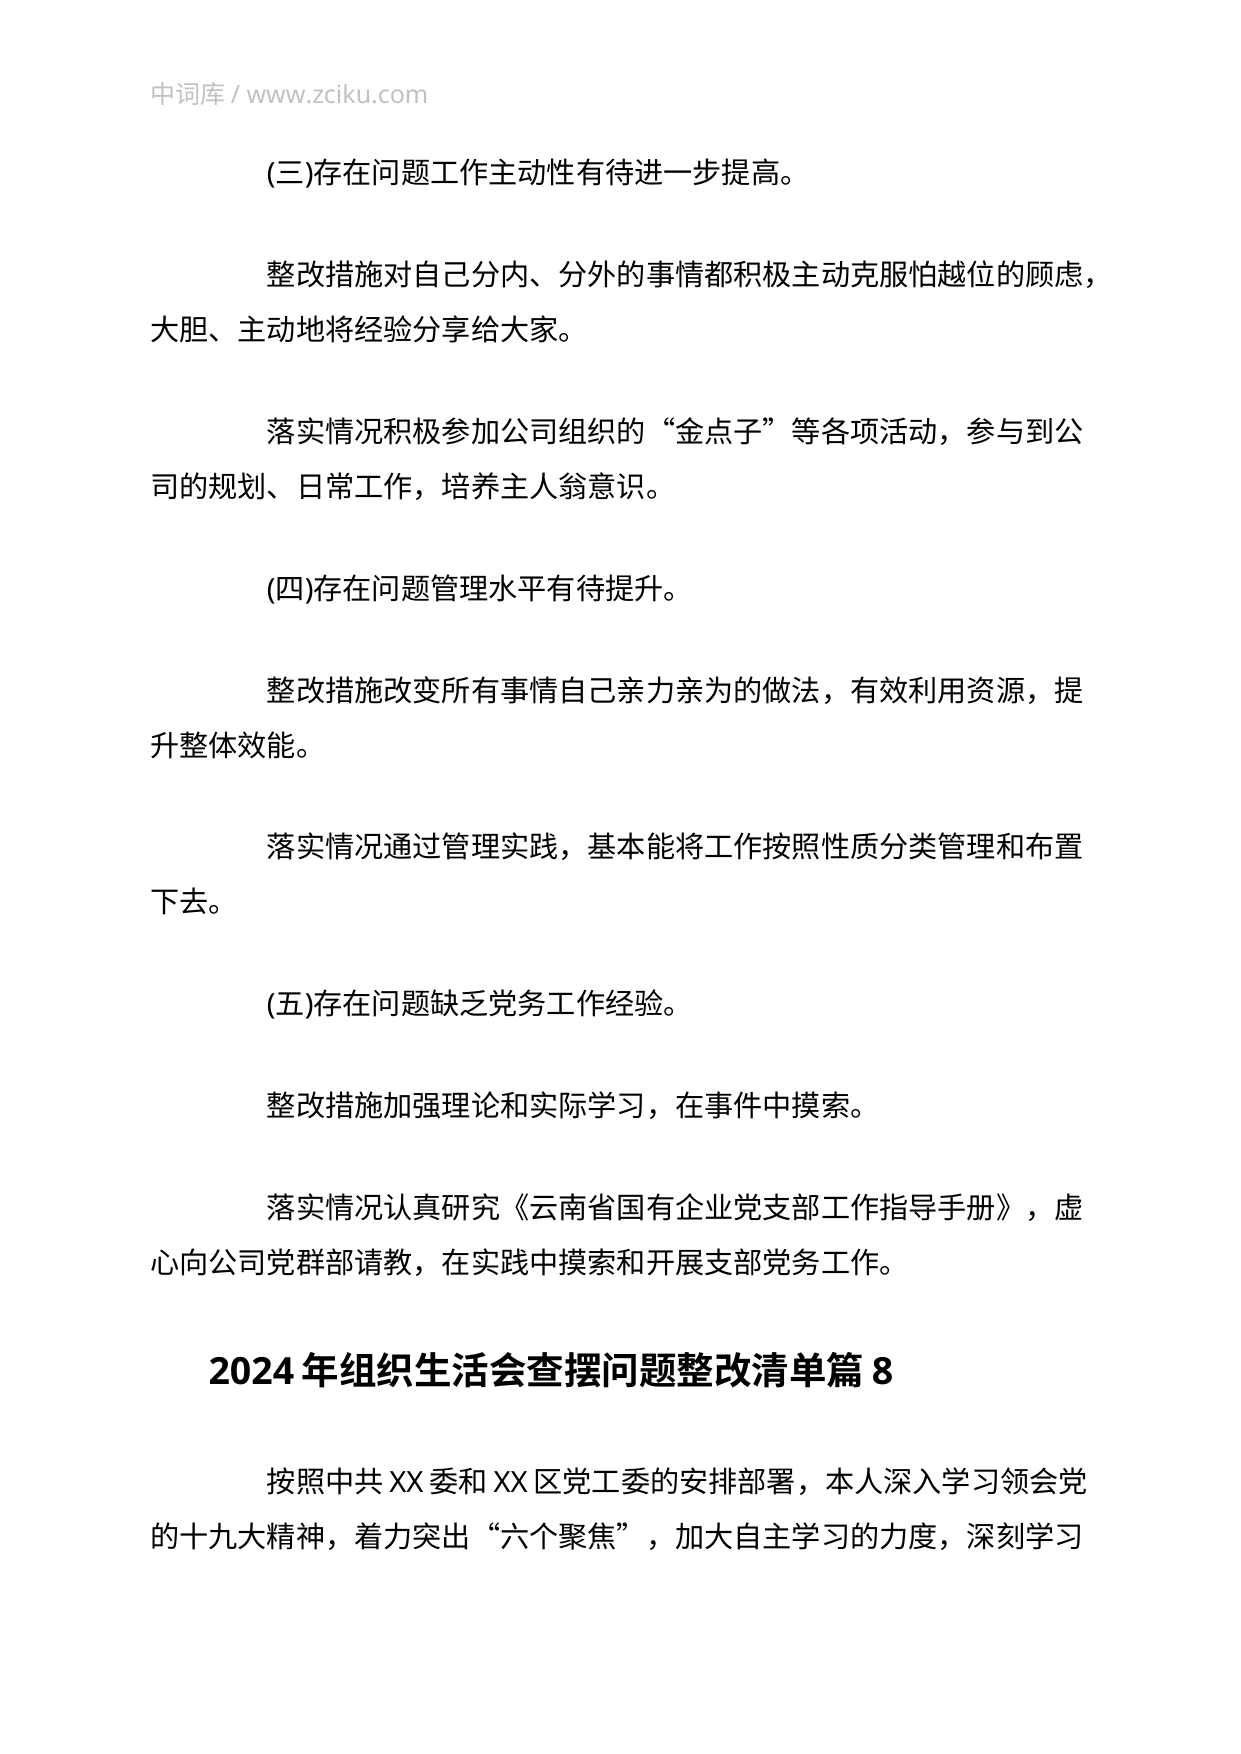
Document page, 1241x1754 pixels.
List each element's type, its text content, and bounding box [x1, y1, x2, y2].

text (四)存在问题管理水平有待提升。 [150, 565, 1090, 608]
text 落实情况通过管理实践，基本能将工作按照性质分类管理和布置下去。 [150, 824, 1090, 921]
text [150, 1459, 1090, 1556]
text 落实情况积极参加公司组织的“金点子”等各项活动，参与到公司的规划、日常工作，培养主人翁意识。 [150, 409, 1090, 506]
text 落实情况认真研究《云南省国有企业党支部工作指导手册》，虚心向公司党群部请教，在实践中摸索和开展支部党务工作。 [150, 1184, 1090, 1282]
text (五)存在问题缺乏党务工作经验。 [150, 981, 1090, 1023]
text 整改措施对自己分内、分外的事情都积极主动克服怕越位的顾虑，大胆、主动地将经验分享给大家。 [150, 252, 1090, 349]
text 整改措施改变所有事情自己亲力亲为的做法，有效利用资源，提升整体效能。 [150, 667, 1090, 764]
text (三)存在问题工作主动性有待进一步提高。 [150, 150, 1090, 192]
text 2024年组织生活会查摆问题整改清单篇8 [150, 1341, 1090, 1396]
text 整改措施加强理论和实际学习，在事件中摸索。 [150, 1083, 1090, 1125]
